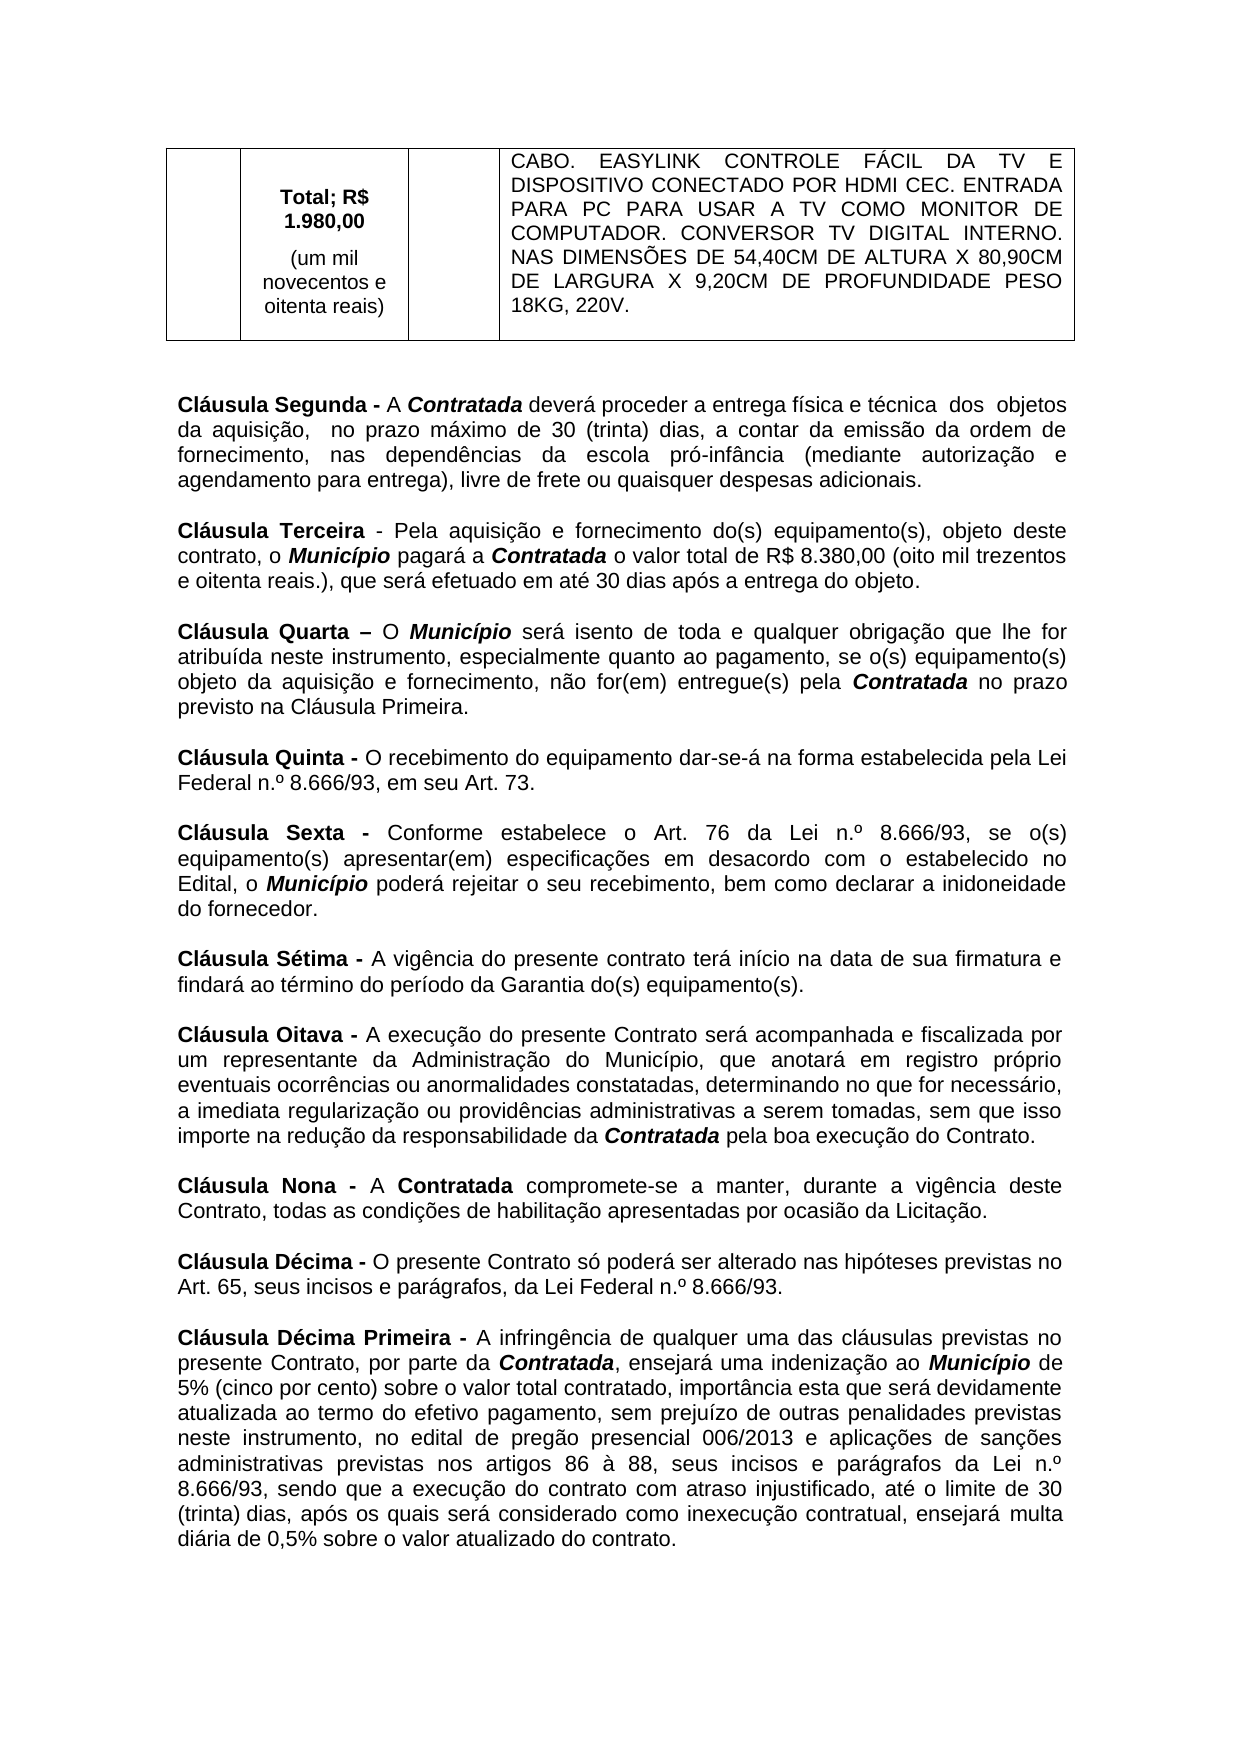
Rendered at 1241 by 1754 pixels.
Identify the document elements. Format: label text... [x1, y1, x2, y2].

text Cláusula Sexta - Conforme estabelece o Art. 76 da Lei n.º 8.666/93, se o(s) equipamento(s) apresentar(em) especificações em desacordo com o estabelecido no Edital, o Município poderá rejeitar o seu recebimento, bem como declarar a inidoneidade do fornecedor. [177, 820, 1068, 921]
text Cláusula Nona - A Contratada compromete-se a manter, durante a vigência deste Contrato, todas as condições de habilitação apresentadas por ocasião da Licitação. [177, 1173, 1063, 1224]
table_header 04 [167, 149, 240, 340]
table_header UN [409, 149, 499, 340]
text Cláusula Segunda - A Contratada deverá proceder a entrega física e técnica dos objetos da aquisição, no prazo máximo de 30 (trinta) dias, a contar da emissão da ordem de fornecimento, nas dependências da escola pró-infância (mediante autorização e agendamento para entrega), livre de frete ou quaisquer despesas adicionais. [177, 392, 1068, 493]
text Cláusula Terceira - Pela aquisição e fornecimento do(s) equipamento(s), objeto deste contrato, o Município pagará a Contratada o valor total de R$ 8.380,00 (oito mil trezentos e oitenta reais.), que será efetuado em até 30 dias após a entrega do objeto. [177, 518, 1068, 593]
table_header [500, 149, 1074, 340]
text Cláusula Sétima - A vigência do presente contrato terá início na data de sua firmatura e findará ao término do período da Garantia do(s) equipamento(s). [177, 946, 1063, 997]
text Cláusula Décima Primeira - A infringência de qualquer uma das cláusulas previstas no presente Contrato, por parte da Contratada, ensejará uma indenização ao Município de 5% (cinco por cento) sobre o valor total contratado, importância esta que será devidamente atualizada ao termo do efetivo pagamento, sem prejuízo de outras penalidades previstas neste instrumento, no edital de pregão presencial 006/2013 e aplicações de sanções administrativas previstas nos artigos 86 à 88, seus incisos e parágrafos da Lei n.º 8.666/93, sendo que a execução do contrato com atraso injustificado, até o limite de 30 (trinta) dias, após os quais será considerado como inexecução contratual, ensejará multa diária de 0,5% sobre o valor atualizado do contrato. [177, 1324, 1063, 1551]
text Cláusula Décima - O presente Contrato só poderá ser alterado nas hipóteses previstas no Art. 65, seus incisos e parágrafos, da Lei Federal n.º 8.666/93. [177, 1249, 1063, 1299]
text Cláusula Oitava - A execução do presente Contrato será acompanhada e fiscalizada por um representante da Administração do Município, que anotará em registro próprio eventuais ocorrências ou anormalidades constatadas, determinando no que for necessário, a imediata regularização ou providências administrativas a serem tomadas, sem que isso importe na redução da responsabilidade da Contratada pela boa execução do Contrato. [177, 1022, 1063, 1148]
text Cláusula Quarta – O Município será isento de toda e qualquer obrigação que lhe for atribuída neste instrumento, especialmente quanto ao pagamento, se o(s) equipamento(s) objeto da aquisição e fornecimento, não for(em) entregue(s) pela Contratada no prazo previsto na Cláusula Primeira. [177, 619, 1068, 719]
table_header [241, 149, 408, 340]
text Cláusula Quinta - O recebimento do equipamento dar-se-á na forma estabelecida pela Lei Federal n.º 8.666/93, em seu Art. 73. [177, 745, 1068, 795]
